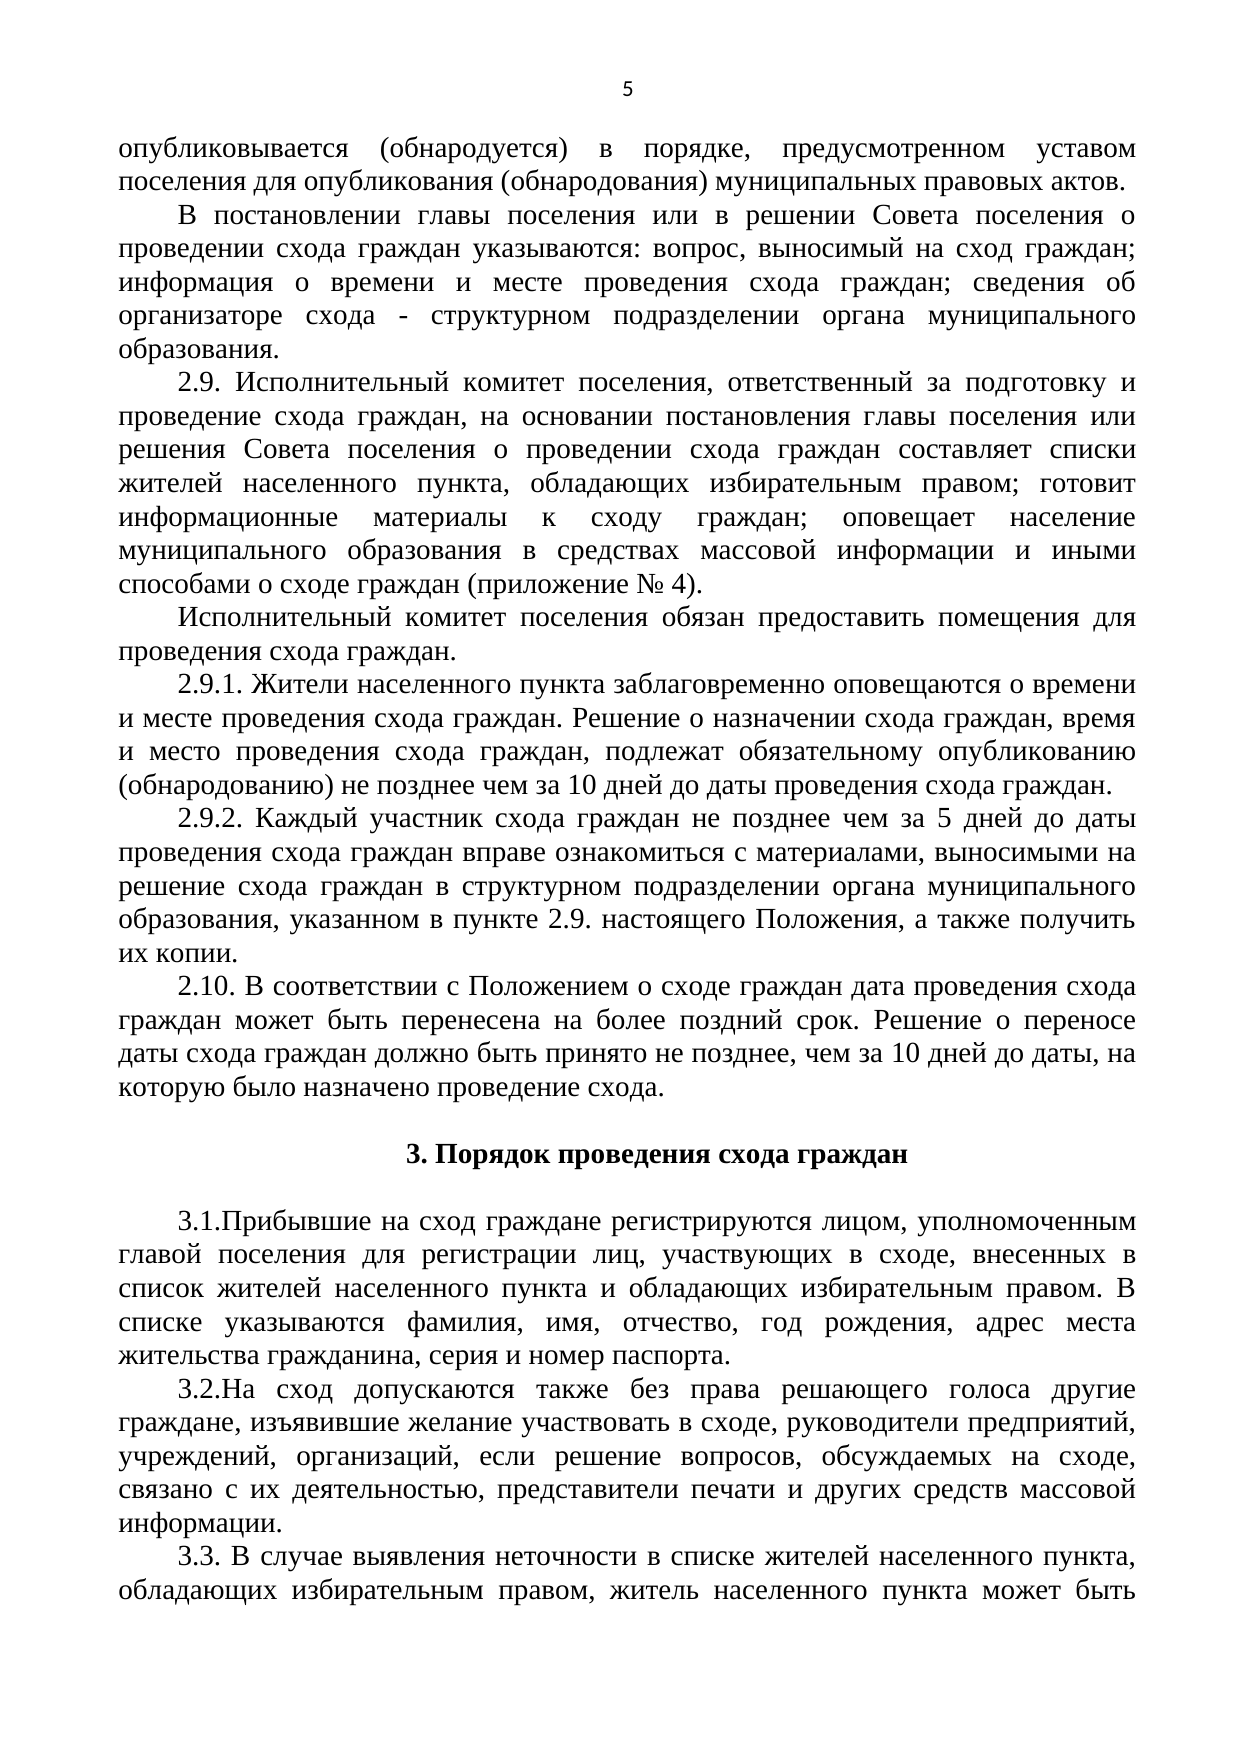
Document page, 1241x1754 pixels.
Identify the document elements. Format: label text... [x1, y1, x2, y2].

text 2.9.2. Каждый участник схода граждан не позднее чем за 5 дней до даты проведения схода граждан вправе ознакомиться с материалами, выносимыми на решение схода граждан в структурном подразделении органа муниципального образования, указанном в пункте 2.9. настоящего Положения, а также получить их копии. [118, 801, 1137, 968]
text 2.9. Исполнительный комитет поселения, ответственный за подготовку и проведение схода граждан, на основании постановления главы поселения или решения Совета поселения о проведении схода граждан составляет списки жителей населенного пункта, обладающих избирательным правом; готовит информационные материалы к сходу граждан; оповещает население муниципального образования в средствах массовой информации и иными способами о сходе граждан (приложение № 4). [118, 364, 1137, 599]
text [118, 130, 1137, 197]
text 3.1.Прибывшие на сход граждане регистрируются лицом, уполномоченным главой поселения для регистрации лиц, участвующих в сходе, внесенных в список жителей населенного пункта и обладающих избирательным правом. В списке указываются фамилия, имя, отчество, год рождения, адрес места жительства гражданина, серия и номер паспорта. [118, 1203, 1137, 1371]
text В постановлении главы поселения или в решении Совета поселения о проведении схода граждан указываются: вопрос, выносимый на сход граждан; информация о времени и месте проведения схода граждан; сведения об организаторе схода - структурном подразделении органа муниципального образования. [118, 197, 1137, 364]
text 3.2.На сход допускаются также без права решающего голоса другие граждане, изъявившие желание участвовать в сходе, руководители предприятий, учреждений, организаций, если решение вопросов, обсуждаемых на сходе, связано с их деятельностью, представители печати и других средств массовой информации. [118, 1371, 1137, 1538]
text 2.10. В соответствии с Положением о сходе граждан дата проведения схода граждан может быть перенесена на более поздний срок. Решение о переносе даты схода граждан должно быть принято не позднее, чем за 10 дней до даты, на которую было назначено проведение схода. [118, 968, 1137, 1102]
text 2.9.1. Жители населенного пункта заблаговременно оповещаются о времени и месте проведения схода граждан. Решение о назначении схода граждан, время и место проведения схода граждан, подлежат обязательному опубликованию (обнародованию) не позднее чем за 10 дней до даты проведения схода граждан. [118, 666, 1137, 801]
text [118, 1538, 1137, 1606]
text Исполнительный комитет поселения обязан предоставить помещения для проведения схода граждан. [118, 599, 1137, 666]
text 3. Порядок проведения схода граждан [118, 1136, 1137, 1169]
